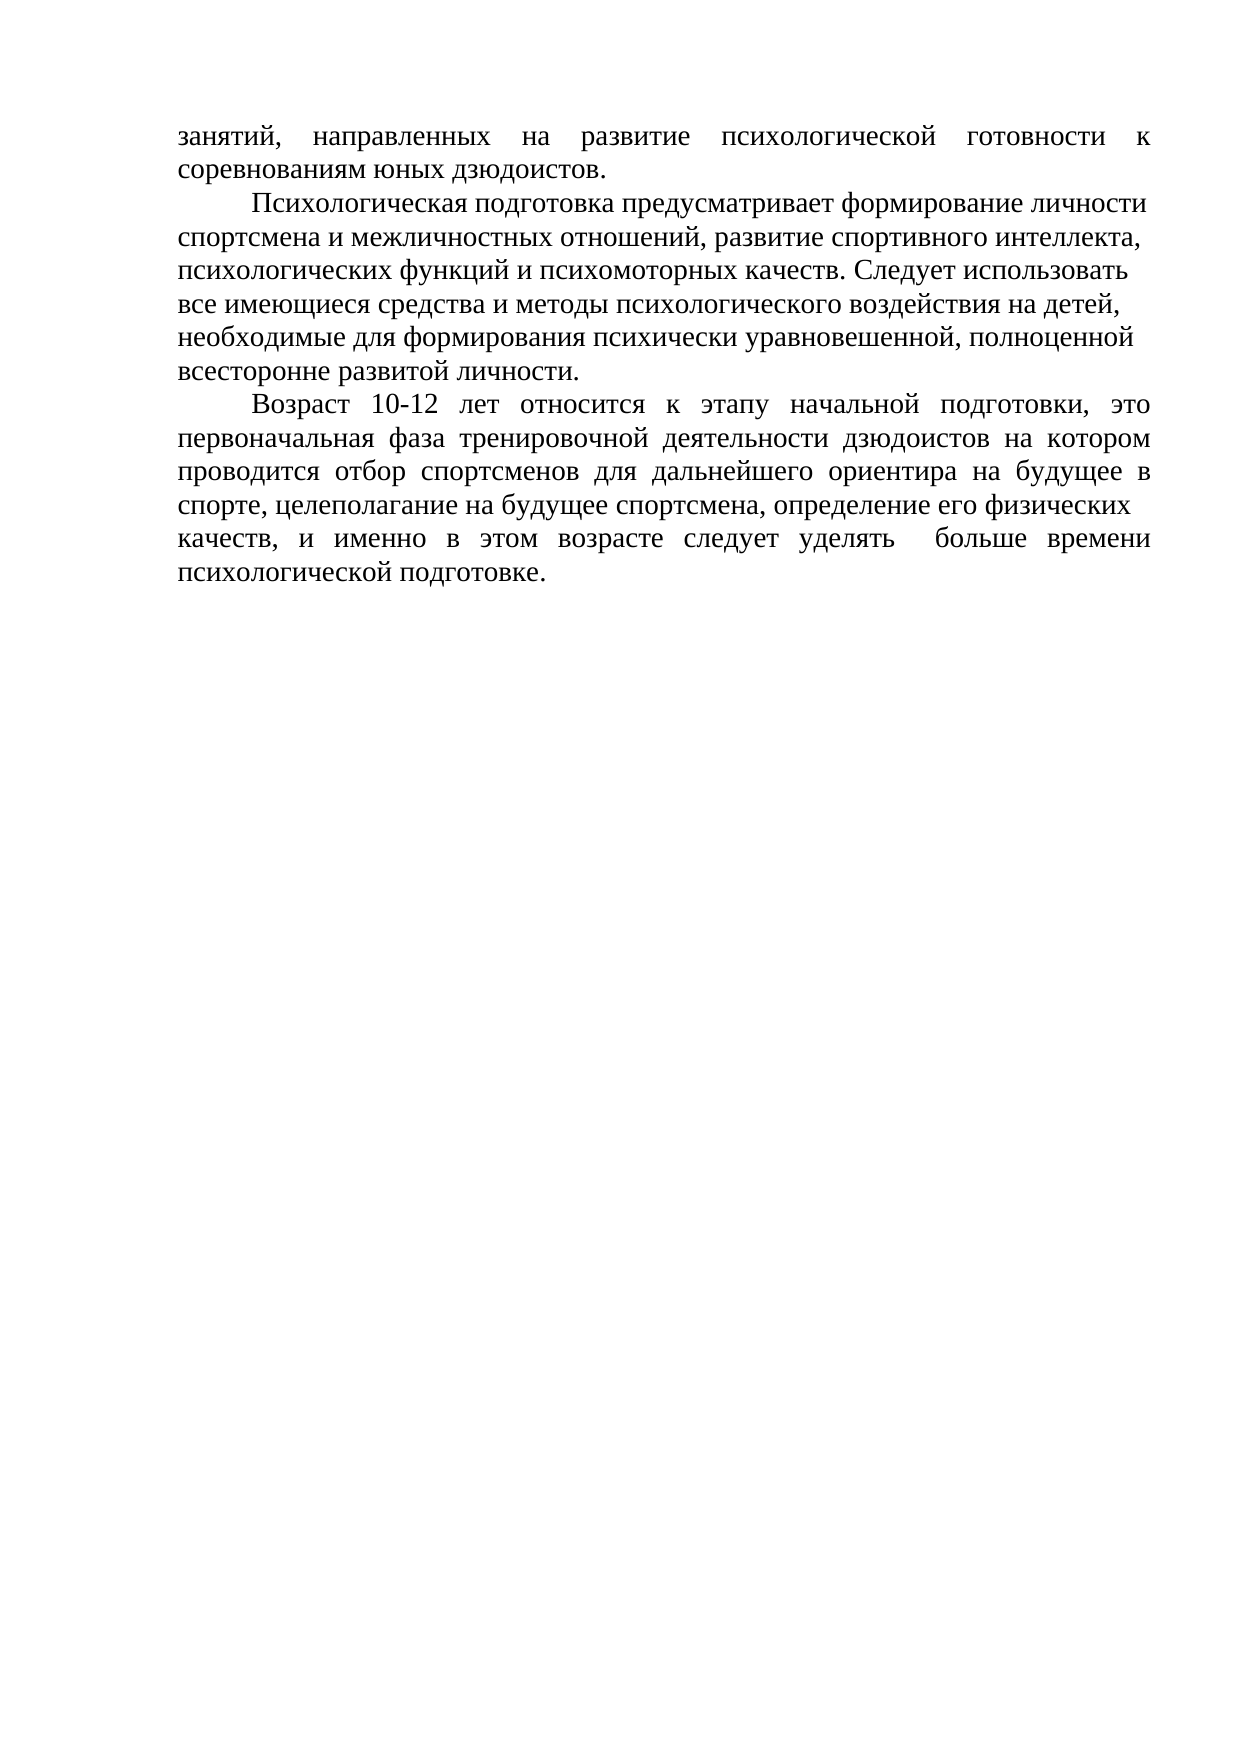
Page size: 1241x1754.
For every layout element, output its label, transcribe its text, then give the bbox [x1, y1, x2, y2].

text спортсмена и межличностных отношений, развитие спортивного интеллекта, [177, 219, 1152, 252]
text необходимые для формирования психически уравновешенной, полноценной [177, 319, 1152, 353]
text всесторонне развитой личности. [177, 353, 1152, 386]
text Возраст 10-12 лет относится к этапу начальной подготовки, это первоначальная фаза тренировочной деятельности дзюдоистов на котором проводится отбор спортсменов для дальнейшего ориентира на будущее в спорте, целеполагание на будущее спортсмена, определение его физических [177, 386, 1152, 521]
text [177, 118, 1152, 185]
text все имеющиеся средства и методы психологического воздействия на детей, [177, 286, 1152, 319]
text качеств, и именно в этом возрасте следует уделять больше времени психологической подготовке. [177, 521, 1152, 588]
text психологических функций и психомоторных качеств. Следует использовать [177, 252, 1152, 286]
text Психологическая подготовка предусматривает формирование личности [177, 185, 1152, 219]
